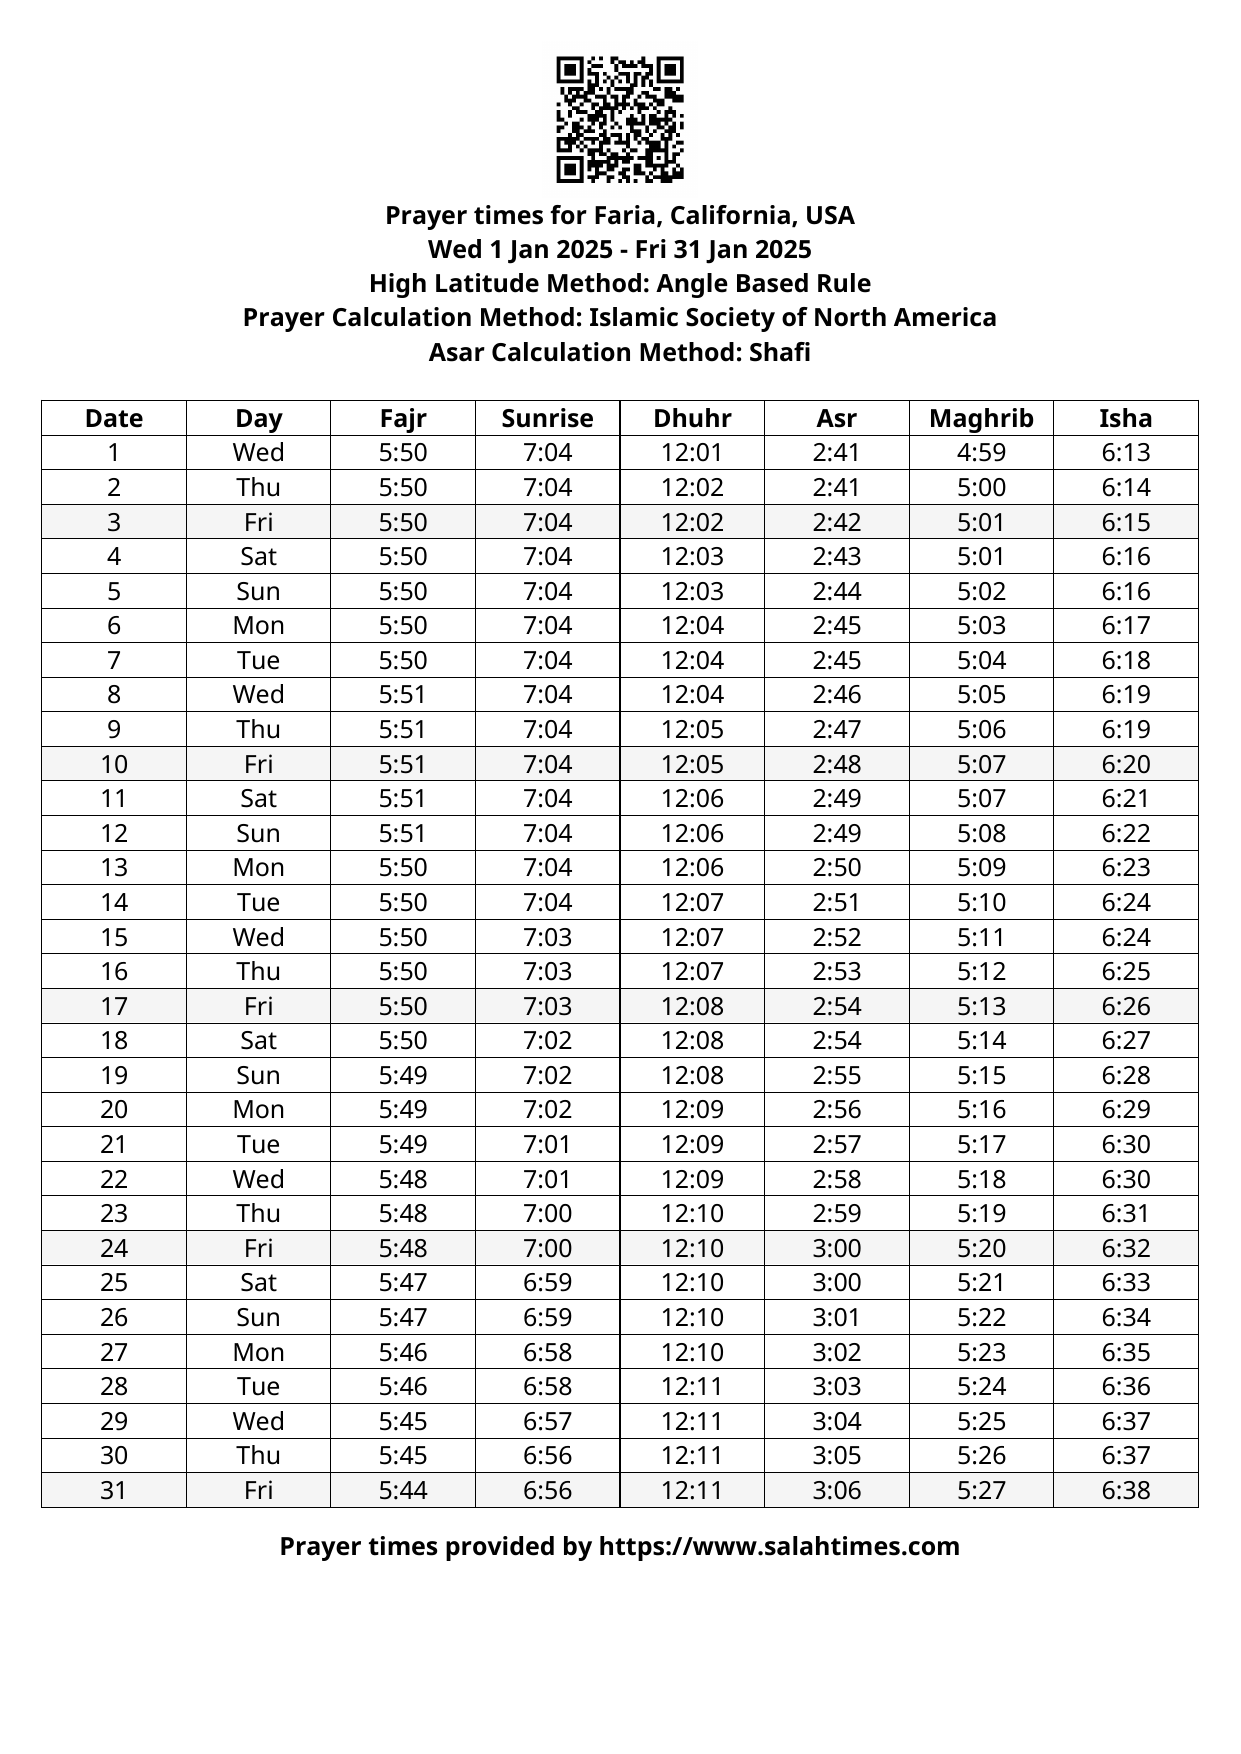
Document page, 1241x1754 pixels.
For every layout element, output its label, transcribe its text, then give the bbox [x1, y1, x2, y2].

table_cell 7:03 [476, 954, 619, 988]
table_cell 5:09 [910, 851, 1053, 884]
table_cell 5:51 [331, 747, 475, 780]
table_cell 5:50 [331, 885, 475, 919]
table_cell 7:04 [476, 643, 619, 677]
table_cell Thu [187, 1196, 330, 1230]
table_cell Thu [187, 954, 330, 988]
table_cell 2:52 [765, 920, 909, 953]
table_cell 5:18 [910, 1162, 1053, 1195]
table_header Day [187, 401, 330, 434]
table_header Asr [765, 401, 909, 434]
table_cell 2:49 [765, 816, 909, 849]
table_cell 5:51 [331, 712, 475, 746]
table_cell 7:02 [476, 1058, 619, 1092]
table_cell 12:10 [621, 1335, 764, 1368]
table_cell 6:20 [1054, 747, 1198, 780]
table_cell 5:01 [910, 505, 1053, 538]
table_cell 6:23 [1054, 851, 1198, 884]
table_cell 5:50 [331, 920, 475, 953]
table_cell 5:48 [331, 1231, 475, 1264]
table_cell 7:00 [476, 1196, 619, 1230]
table_cell 2:45 [765, 609, 909, 642]
table_cell 5:50 [331, 505, 475, 538]
table_cell 6:24 [1054, 885, 1198, 919]
table_cell Wed [187, 678, 330, 711]
table_cell 5:23 [910, 1335, 1053, 1368]
table_cell 15 [42, 920, 186, 953]
table_cell Fri [187, 1473, 330, 1507]
table_cell 12:05 [621, 712, 764, 746]
table_cell 5:45 [331, 1439, 475, 1472]
table_cell 12:04 [621, 609, 764, 642]
table_cell 5:48 [331, 1196, 475, 1230]
table_header Dhuhr [621, 401, 764, 434]
table_cell Fri [187, 505, 330, 538]
table_cell 2:42 [765, 505, 909, 538]
text Prayer times for Faria, California, USA [42, 198, 1198, 232]
table_cell 6:18 [1054, 643, 1198, 677]
table_cell 1 [42, 436, 186, 469]
table_cell 5:47 [331, 1300, 475, 1334]
table_cell 5:25 [910, 1404, 1053, 1437]
table_cell 6 [42, 609, 186, 642]
table_cell 21 [42, 1127, 186, 1161]
table_cell Wed [187, 920, 330, 953]
table_cell Sat [187, 1024, 330, 1057]
table_header Date [42, 401, 186, 434]
table_cell 6:56 [476, 1439, 619, 1472]
table_cell Sun [187, 1058, 330, 1092]
table_cell 7:02 [476, 1024, 619, 1057]
table_cell 6:31 [1054, 1196, 1198, 1230]
table_cell 6:29 [1054, 1093, 1198, 1126]
table_cell 5:19 [910, 1196, 1053, 1230]
text Prayer times provided by https://www.salahtimes.com [42, 1528, 1198, 1563]
table_cell 2:46 [765, 678, 909, 711]
table_cell Thu [187, 712, 330, 746]
table_cell 5:07 [910, 747, 1053, 780]
table_cell 2:56 [765, 1093, 909, 1126]
table_cell 5:02 [910, 574, 1053, 607]
table_cell 7:02 [476, 1093, 619, 1126]
table_cell 12 [42, 816, 186, 849]
table_cell 5:15 [910, 1058, 1053, 1092]
table_cell 6:14 [1054, 470, 1198, 504]
table_cell 5:14 [910, 1024, 1053, 1057]
table_cell 12:08 [621, 989, 764, 1022]
table_cell 6:59 [476, 1300, 619, 1334]
table_cell 5:50 [331, 609, 475, 642]
table_cell 13 [42, 851, 186, 884]
table_cell Tue [187, 885, 330, 919]
text Wed 1 Jan 2025 - Fri 31 Jan 2025 [42, 232, 1198, 266]
table_cell 7:01 [476, 1162, 619, 1195]
table_cell 5:50 [331, 539, 475, 573]
table_cell 2:51 [765, 885, 909, 919]
table_cell 5:48 [331, 1162, 475, 1195]
table_cell 28 [42, 1369, 186, 1403]
table_cell 12:07 [621, 954, 764, 988]
table_cell 5:50 [331, 574, 475, 607]
table_cell Fri [187, 1231, 330, 1264]
table_cell 22 [42, 1162, 186, 1195]
table_cell 7:04 [476, 747, 619, 780]
table_cell 3:00 [765, 1231, 909, 1264]
table_cell 20 [42, 1093, 186, 1126]
table_cell 8 [42, 678, 186, 711]
table_cell 4:59 [910, 436, 1053, 469]
table_cell 12:10 [621, 1231, 764, 1264]
table_cell 5:50 [331, 851, 475, 884]
table_cell 5:50 [331, 954, 475, 988]
table_cell 5:24 [910, 1369, 1053, 1403]
table_cell 12:06 [621, 851, 764, 884]
table_cell 5:49 [331, 1093, 475, 1126]
table_cell 12:06 [621, 816, 764, 849]
table_cell 6:19 [1054, 712, 1198, 746]
table_cell 6:33 [1054, 1266, 1198, 1299]
table_cell 6:19 [1054, 678, 1198, 711]
table_cell 6:30 [1054, 1162, 1198, 1195]
table_cell Mon [187, 1093, 330, 1126]
table_cell 5:50 [331, 643, 475, 677]
table_cell Mon [187, 851, 330, 884]
table_cell Sat [187, 1266, 330, 1299]
table_cell 5:04 [910, 643, 1053, 677]
table_cell 5:03 [910, 609, 1053, 642]
table_cell 27 [42, 1335, 186, 1368]
table_cell 6:58 [476, 1335, 619, 1368]
table_cell 6:30 [1054, 1127, 1198, 1161]
table_cell 2:41 [765, 470, 909, 504]
table_cell 5:22 [910, 1300, 1053, 1334]
table_cell Wed [187, 1162, 330, 1195]
table_cell 12:02 [621, 470, 764, 504]
table_cell 6:25 [1054, 954, 1198, 988]
table_cell 7:04 [476, 712, 619, 746]
table_cell 12:03 [621, 539, 764, 573]
table_cell 26 [42, 1300, 186, 1334]
table_cell 2:57 [765, 1127, 909, 1161]
table_cell 9 [42, 712, 186, 746]
table_cell 5:49 [331, 1127, 475, 1161]
table_cell 5:10 [910, 885, 1053, 919]
table_cell 2:59 [765, 1196, 909, 1230]
table_cell 6:21 [1054, 781, 1198, 815]
table_cell 2:54 [765, 989, 909, 1022]
table_cell Tue [187, 1127, 330, 1161]
table_cell 6:34 [1054, 1300, 1198, 1334]
table_cell 7:04 [476, 678, 619, 711]
table_cell Tue [187, 643, 330, 677]
table_cell 3:06 [765, 1473, 909, 1507]
table_cell 14 [42, 885, 186, 919]
table_cell 2:45 [765, 643, 909, 677]
table_cell 12:07 [621, 885, 764, 919]
table_cell 5:50 [331, 470, 475, 504]
table_header Fajr [331, 401, 475, 434]
table_cell 5:46 [331, 1335, 475, 1368]
table_cell 23 [42, 1196, 186, 1230]
table_cell 2:47 [765, 712, 909, 746]
table_cell 12:04 [621, 643, 764, 677]
table_cell 5:06 [910, 712, 1053, 746]
table_cell 11 [42, 781, 186, 815]
table_cell 5:46 [331, 1369, 475, 1403]
table_cell Sun [187, 1300, 330, 1334]
table_cell 3:00 [765, 1266, 909, 1299]
table_cell Tue [187, 1369, 330, 1403]
table_cell 5:51 [331, 816, 475, 849]
table_cell 6:27 [1054, 1024, 1198, 1057]
table_cell 6:37 [1054, 1439, 1198, 1472]
table_cell Fri [187, 747, 330, 780]
table_cell 31 [42, 1473, 186, 1507]
table_cell 7:04 [476, 574, 619, 607]
table_cell 12:09 [621, 1162, 764, 1195]
table_cell 6:16 [1054, 574, 1198, 607]
table_cell 2:54 [765, 1024, 909, 1057]
picture [542, 41, 699, 198]
table_cell 7:04 [476, 816, 619, 849]
table_cell 2:50 [765, 851, 909, 884]
table_cell 12:07 [621, 920, 764, 953]
table_cell Wed [187, 1404, 330, 1437]
table_header Maghrib [910, 401, 1053, 434]
table_cell 7 [42, 643, 186, 677]
table_cell 2:55 [765, 1058, 909, 1092]
table_cell 7:03 [476, 920, 619, 953]
table_cell 6:24 [1054, 920, 1198, 953]
table_cell 7:04 [476, 539, 619, 573]
table_cell 30 [42, 1439, 186, 1472]
table_cell 12:10 [621, 1266, 764, 1299]
table_cell 17 [42, 989, 186, 1022]
table_cell 6:26 [1054, 989, 1198, 1022]
table_cell 6:58 [476, 1369, 619, 1403]
table_cell 4 [42, 539, 186, 573]
table_cell 6:17 [1054, 609, 1198, 642]
table_cell 5 [42, 574, 186, 607]
table_cell 6:32 [1054, 1231, 1198, 1264]
table_cell 5:47 [331, 1266, 475, 1299]
table_cell 6:35 [1054, 1335, 1198, 1368]
table_cell 5:27 [910, 1473, 1053, 1507]
table_cell 2:53 [765, 954, 909, 988]
table_cell 5:49 [331, 1058, 475, 1092]
table_cell 7:04 [476, 885, 619, 919]
table_cell 5:12 [910, 954, 1053, 988]
table_cell 3 [42, 505, 186, 538]
table_cell 5:26 [910, 1439, 1053, 1472]
table_cell 5:20 [910, 1231, 1053, 1264]
table_cell 10 [42, 747, 186, 780]
table_cell 12:02 [621, 505, 764, 538]
table_cell 6:37 [1054, 1404, 1198, 1437]
table_cell Sat [187, 539, 330, 573]
table_cell 5:50 [331, 989, 475, 1022]
table_cell Sun [187, 574, 330, 607]
table_cell 5:50 [331, 436, 475, 469]
table_cell 12:03 [621, 574, 764, 607]
table_cell 7:04 [476, 505, 619, 538]
table_cell 5:08 [910, 816, 1053, 849]
table_cell 5:00 [910, 470, 1053, 504]
table_cell 12:08 [621, 1058, 764, 1092]
table_cell 2:49 [765, 781, 909, 815]
table_cell 3:02 [765, 1335, 909, 1368]
table_cell 6:28 [1054, 1058, 1198, 1092]
text Prayer Calculation Method: Islamic Society of North America [42, 300, 1198, 334]
table_cell 7:04 [476, 781, 619, 815]
table_cell 5:11 [910, 920, 1053, 953]
table_cell 7:03 [476, 989, 619, 1022]
table_cell 5:50 [331, 1024, 475, 1057]
table_cell 5:51 [331, 678, 475, 711]
table_cell 6:56 [476, 1473, 619, 1507]
table_header Sunrise [476, 401, 619, 434]
table_cell 12:09 [621, 1093, 764, 1126]
table_cell 7:04 [476, 470, 619, 504]
table_cell 12:08 [621, 1024, 764, 1057]
table_cell Mon [187, 1335, 330, 1368]
table_cell 24 [42, 1231, 186, 1264]
table_cell 29 [42, 1404, 186, 1437]
table_cell 12:10 [621, 1196, 764, 1230]
table_cell 7:04 [476, 609, 619, 642]
table_cell 5:01 [910, 539, 1053, 573]
table_cell 7:00 [476, 1231, 619, 1264]
table_cell 6:57 [476, 1404, 619, 1437]
table_cell 3:03 [765, 1369, 909, 1403]
table_cell 25 [42, 1266, 186, 1299]
table_cell 3:01 [765, 1300, 909, 1334]
table_cell 6:16 [1054, 539, 1198, 573]
table_cell Wed [187, 436, 330, 469]
table_cell 12:11 [621, 1404, 764, 1437]
table_cell 5:51 [331, 781, 475, 815]
table_cell Sat [187, 781, 330, 815]
table_cell 2:48 [765, 747, 909, 780]
table_cell 7:04 [476, 851, 619, 884]
table_cell 2 [42, 470, 186, 504]
table_cell 12:01 [621, 436, 764, 469]
table_cell 6:15 [1054, 505, 1198, 538]
table_cell 12:09 [621, 1127, 764, 1161]
table_cell Sun [187, 816, 330, 849]
text High Latitude Method: Angle Based Rule [42, 266, 1198, 300]
table_cell Fri [187, 989, 330, 1022]
table_cell 5:07 [910, 781, 1053, 815]
table_cell 3:04 [765, 1404, 909, 1437]
table_cell 5:13 [910, 989, 1053, 1022]
table_cell 12:11 [621, 1439, 764, 1472]
table_cell 6:38 [1054, 1473, 1198, 1507]
table_cell 18 [42, 1024, 186, 1057]
table_cell Thu [187, 470, 330, 504]
table_cell 19 [42, 1058, 186, 1092]
table_cell 12:10 [621, 1300, 764, 1334]
table_cell 6:13 [1054, 436, 1198, 469]
table_cell 12:11 [621, 1473, 764, 1507]
table_cell 5:16 [910, 1093, 1053, 1126]
table_cell 3:05 [765, 1439, 909, 1472]
table_header Isha [1054, 401, 1198, 434]
table_cell 2:44 [765, 574, 909, 607]
text Asar Calculation Method: Shafi [42, 334, 1198, 368]
table_cell 2:43 [765, 539, 909, 573]
table_cell 12:11 [621, 1369, 764, 1403]
table_cell 12:06 [621, 781, 764, 815]
table_cell 7:04 [476, 436, 619, 469]
table_cell 6:36 [1054, 1369, 1198, 1403]
table_cell 12:04 [621, 678, 764, 711]
table_cell 16 [42, 954, 186, 988]
table_cell 5:45 [331, 1404, 475, 1437]
table_cell 6:22 [1054, 816, 1198, 849]
table_cell 5:05 [910, 678, 1053, 711]
table_cell 5:17 [910, 1127, 1053, 1161]
table_cell 7:01 [476, 1127, 619, 1161]
table_cell Thu [187, 1439, 330, 1472]
table_cell 2:41 [765, 436, 909, 469]
table_cell 5:44 [331, 1473, 475, 1507]
table_cell 12:05 [621, 747, 764, 780]
table_cell 6:59 [476, 1266, 619, 1299]
table_cell Mon [187, 609, 330, 642]
table_cell 2:58 [765, 1162, 909, 1195]
table_cell 5:21 [910, 1266, 1053, 1299]
